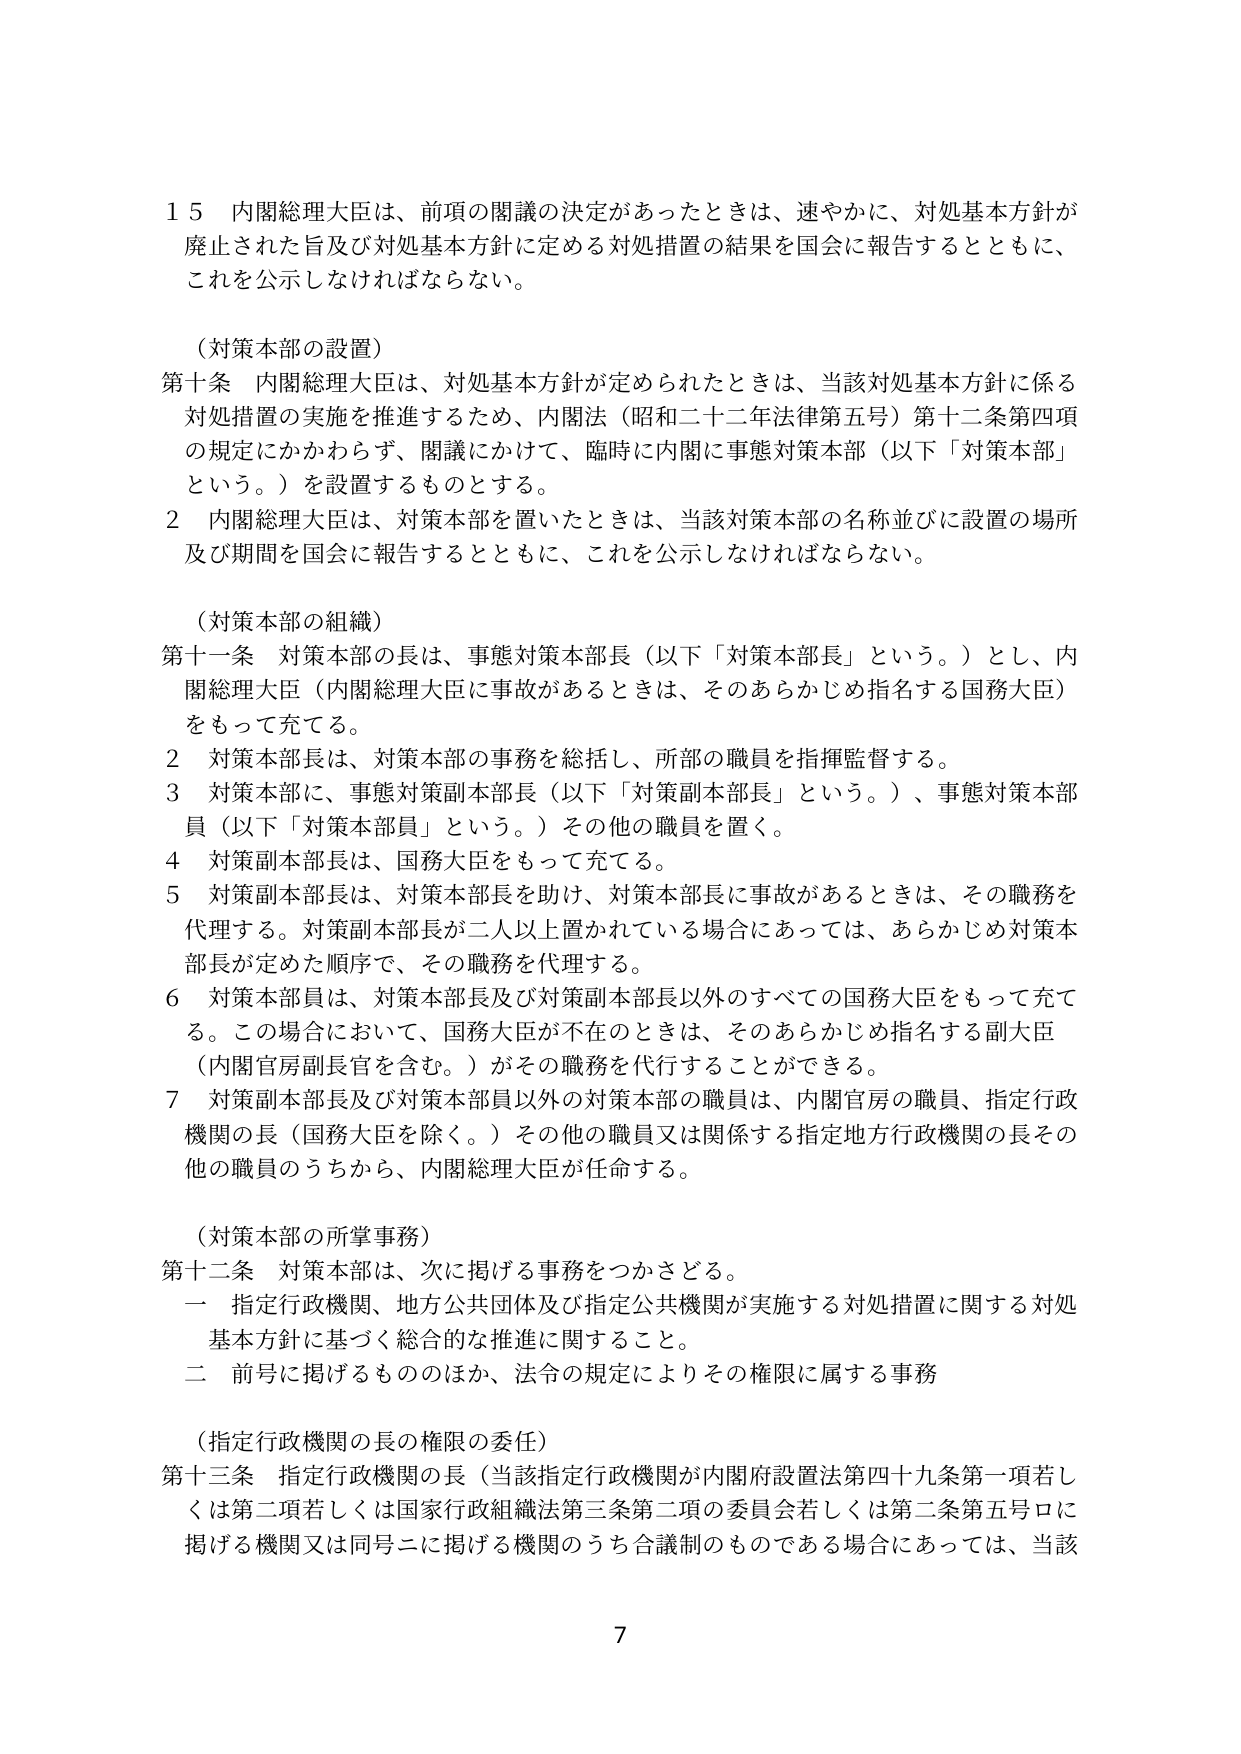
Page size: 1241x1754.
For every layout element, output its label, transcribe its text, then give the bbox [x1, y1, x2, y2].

text 二 前号に掲げるもののほか、法令の規定によりその権限に属する事務 [184, 1355, 1079, 1389]
text ２ 対策本部長は、対策本部の事務を総括し、所部の職員を指揮監督する。 [161, 740, 1079, 774]
text ６ 対策本部員は、対策本部長及び対策副本部長以外のすべての国務大臣をもって充てる。この場合において、国務大臣が不在のときは、そのあらかじめ指名する副大臣（内閣官房副長官を含む。）がその職務を代行することができる。 [161, 979, 1079, 1082]
text ７ 対策副本部長及び対策本部員以外の対策本部の職員は、内閣官房の職員、指定行政機関の長（国務大臣を除く。）その他の職員又は関係する指定地方行政機関の長その他の職員のうちから、内閣総理大臣が任命する。 [161, 1082, 1079, 1184]
text 第十一条 対策本部の長は、事態対策本部長（以下「対策本部長」という。）とし、内閣総理大臣（内閣総理大臣に事故があるときは、そのあらかじめ指名する国務大臣）をもって充てる。 [161, 638, 1079, 740]
text （指定行政機関の長の権限の委任） [184, 1424, 1079, 1458]
text ３ 対策本部に、事態対策副本部長（以下「対策副本部長」という。）、事態対策本部員（以下「対策本部員」という。）その他の職員を置く。 [161, 774, 1079, 843]
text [161, 1458, 1079, 1560]
text （対策本部の所掌事務） [184, 1219, 1079, 1253]
text （対策本部の設置） [184, 330, 1079, 364]
text 一 指定行政機関、地方公共団体及び指定公共機関が実施する対処措置に関する対処基本方針に基づく総合的な推進に関すること。 [184, 1287, 1079, 1355]
text （対策本部の組織） [184, 604, 1079, 638]
text 第十二条 対策本部は、次に掲げる事務をつかさどる。 [161, 1253, 1079, 1287]
text ５ 対策副本部長は、対策本部長を助け、対策本部長に事故があるときは、その職務を代理する。対策副本部長が二人以上置かれている場合にあっては、あらかじめ対策本部長が定めた順序で、その職務を代理する。 [161, 877, 1079, 979]
text ２ 内閣総理大臣は、対策本部を置いたときは、当該対策本部の名称並びに設置の場所及び期間を国会に報告するとともに、これを公示しなければならない。 [161, 501, 1079, 569]
text 第十条 内閣総理大臣は、対処基本方針が定められたときは、当該対処基本方針に係る対処措置の実施を推進するため、内閣法（昭和二十二年法律第五号）第十二条第四項の規定にかかわらず、閣議にかけて、臨時に内閣に事態対策本部（以下「対策本部」という。）を設置するものとする。 [161, 364, 1079, 501]
text １５ 内閣総理大臣は、前項の閣議の決定があったときは、速やかに、対処基本方針が廃止された旨及び対処基本方針に定める対処措置の結果を国会に報告するとともに、これを公示しなければならない。 [161, 194, 1079, 296]
text ４ 対策副本部長は、国務大臣をもって充てる。 [161, 843, 1079, 877]
